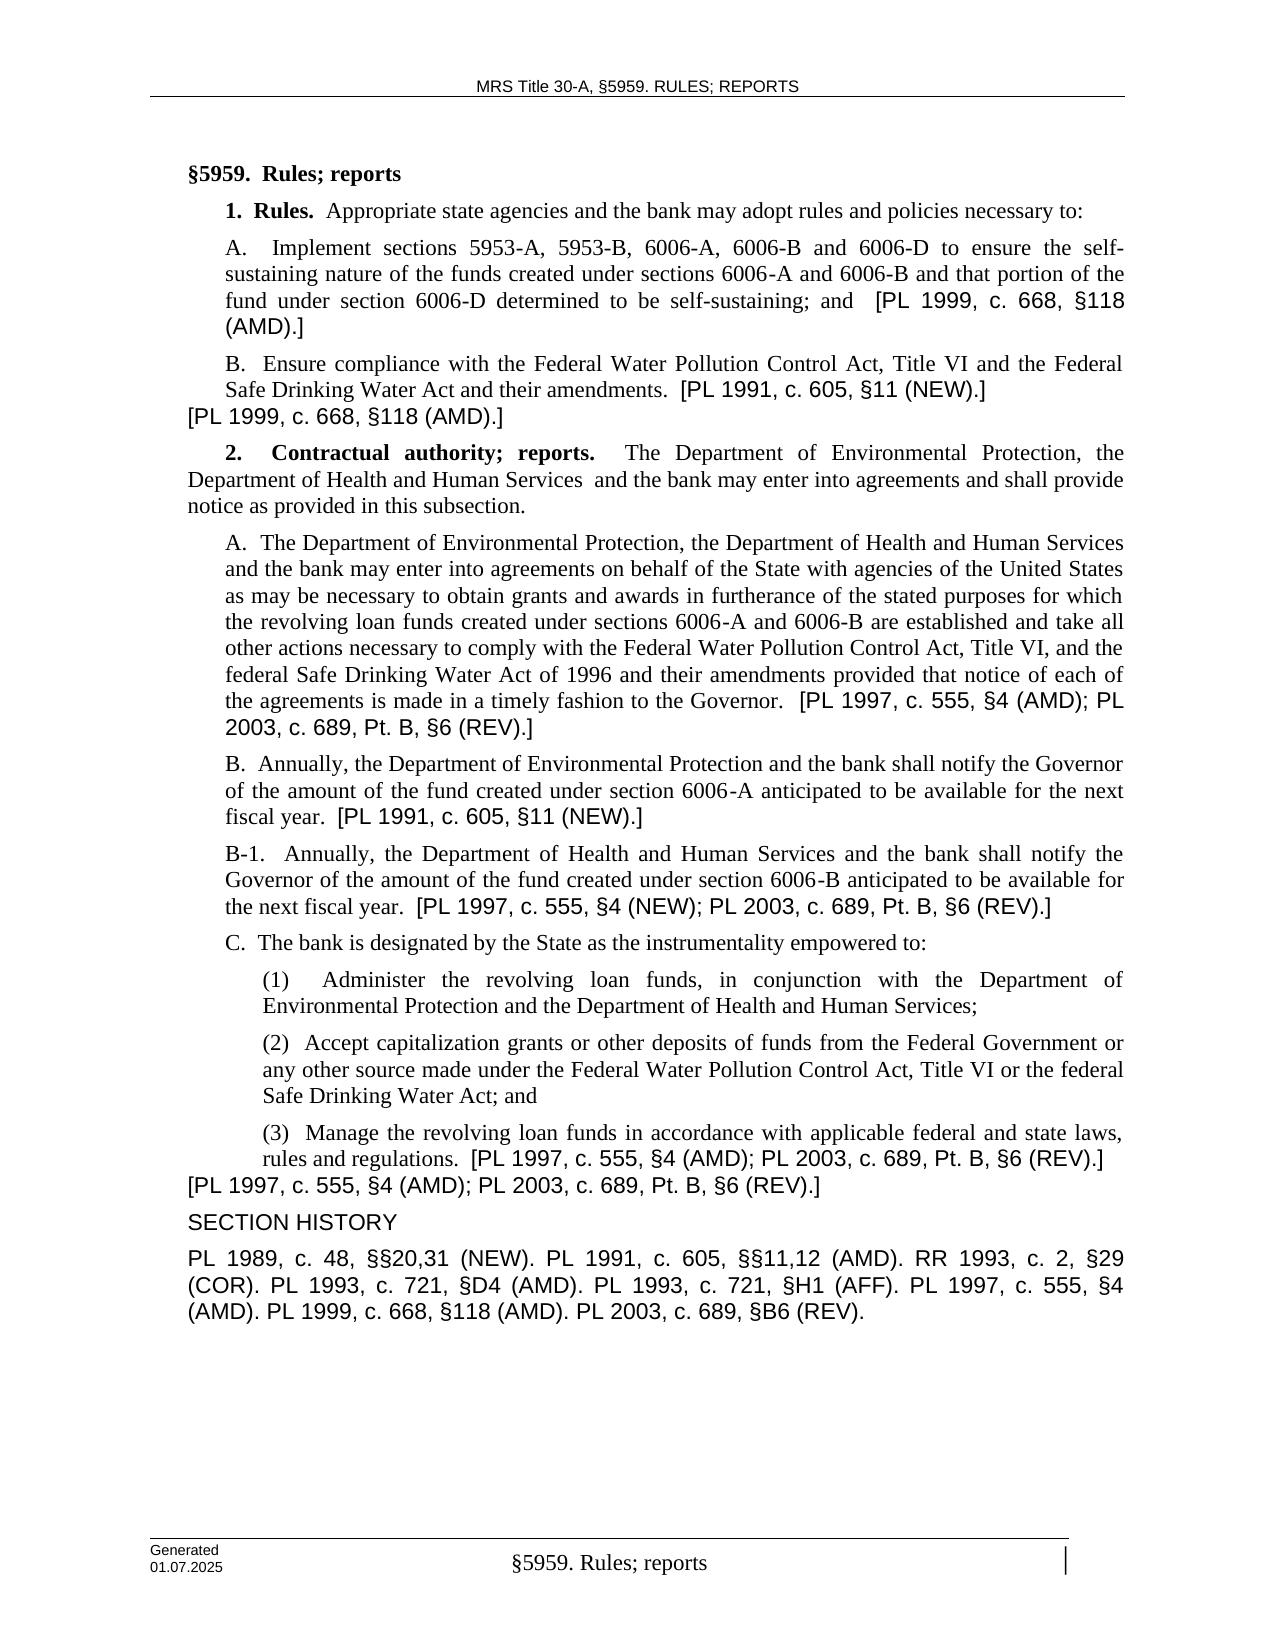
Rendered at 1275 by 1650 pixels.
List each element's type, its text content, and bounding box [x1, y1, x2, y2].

text 2. Contractual authority; reports. The Department of Environmental Protection, the Department of Health and Human Services and the bank may enter into agreements and shall provide notice as provided in this subsection. [187, 439, 1125, 518]
text §5959. Rules; reports [187, 160, 1125, 187]
text (2) Accept capitalization grants or other deposits of funds from the Federal Government or any other source made under the Federal Water Pollution Control Act, Title VI or the federal Safe Drinking Water Act; and [262, 1029, 1125, 1108]
text C. The bank is designated by the State as the instrumentality empowered to: [225, 929, 1125, 956]
text B-1. Annually, the Department of Health and Human Services and the bank shall notify the Governor of the amount of the fund created under section 6006‑B anticipated to be available for the next fiscal year. [PL 1997, c. 555, §4 (NEW); PL 2003, c. 689, Pt. B, §6 (REV).] [225, 840, 1125, 919]
text A. The Department of Environmental Protection, the Department of Health and Human Services and the bank may enter into agreements on behalf of the State with agencies of the United States as may be necessary to obtain grants and awards in furtherance of the stated purposes for which the revolving loan funds created under sections 6006‑A and 6006‑B are established and take all other actions necessary to comply with the Federal Water Pollution Control Act, Title VI, and the federal Safe Drinking Water Act of 1996 and their amendments provided that notice of each of the agreements is made in a timely fashion to the Governor. [PL 1997, c. 555, §4 (AMD); PL 2003, c. 689, Pt. B, §6 (REV).] [225, 529, 1125, 740]
text (1) Administer the revolving loan funds, in conjunction with the Department of Environmental Protection and the Department of Health and Human Services; [262, 966, 1125, 1019]
text B. Ensure compliance with the Federal Water Pollution Control Act, Title VI and the Federal Safe Drinking Water Act and their amendments. [PL 1991, c. 605, §11 (NEW).] [225, 350, 1125, 403]
text [PL 1999, c. 668, §118 (AMD).] [187, 403, 1125, 429]
text A. Implement sections 5953‑A, 5953‑B, 6006‑A, 6006‑B and 6006‑D to ensure the self-sustaining nature of the funds created under sections 6006‑A and 6006‑B and that portion of the fund under section 6006‑D determined to be self-sustaining; and [PL 1999, c. 668, §118 (AMD).] [225, 234, 1125, 339]
text B. Annually, the Department of Environmental Protection and the bank shall notify the Governor of the amount of the fund created under section 6006‑A anticipated to be available for the next fiscal year. [PL 1991, c. 605, §11 (NEW).] [225, 750, 1125, 829]
text PL 1989, c. 48, §§20,31 (NEW). PL 1991, c. 605, §§11,12 (AMD). RR 1993, c. 2, §29 (COR). PL 1993, c. 721, §D4 (AMD). PL 1993, c. 721, §H1 (AFF). PL 1997, c. 555, §4 (AMD). PL 1999, c. 668, §118 (AMD). PL 2003, c. 689, §B6 (REV). [187, 1245, 1125, 1324]
text (3) Manage the revolving loan funds in accordance with applicable federal and state laws, rules and regulations. [PL 1997, c. 555, §4 (AMD); PL 2003, c. 689, Pt. B, §6 (REV).] [262, 1119, 1125, 1172]
text 1. Rules. Appropriate state agencies and the bank may adopt rules and policies necessary to: [187, 197, 1125, 223]
text [PL 1997, c. 555, §4 (AMD); PL 2003, c. 689, Pt. B, §6 (REV).] [187, 1172, 1125, 1198]
text SECTION HISTORY [187, 1208, 1125, 1235]
